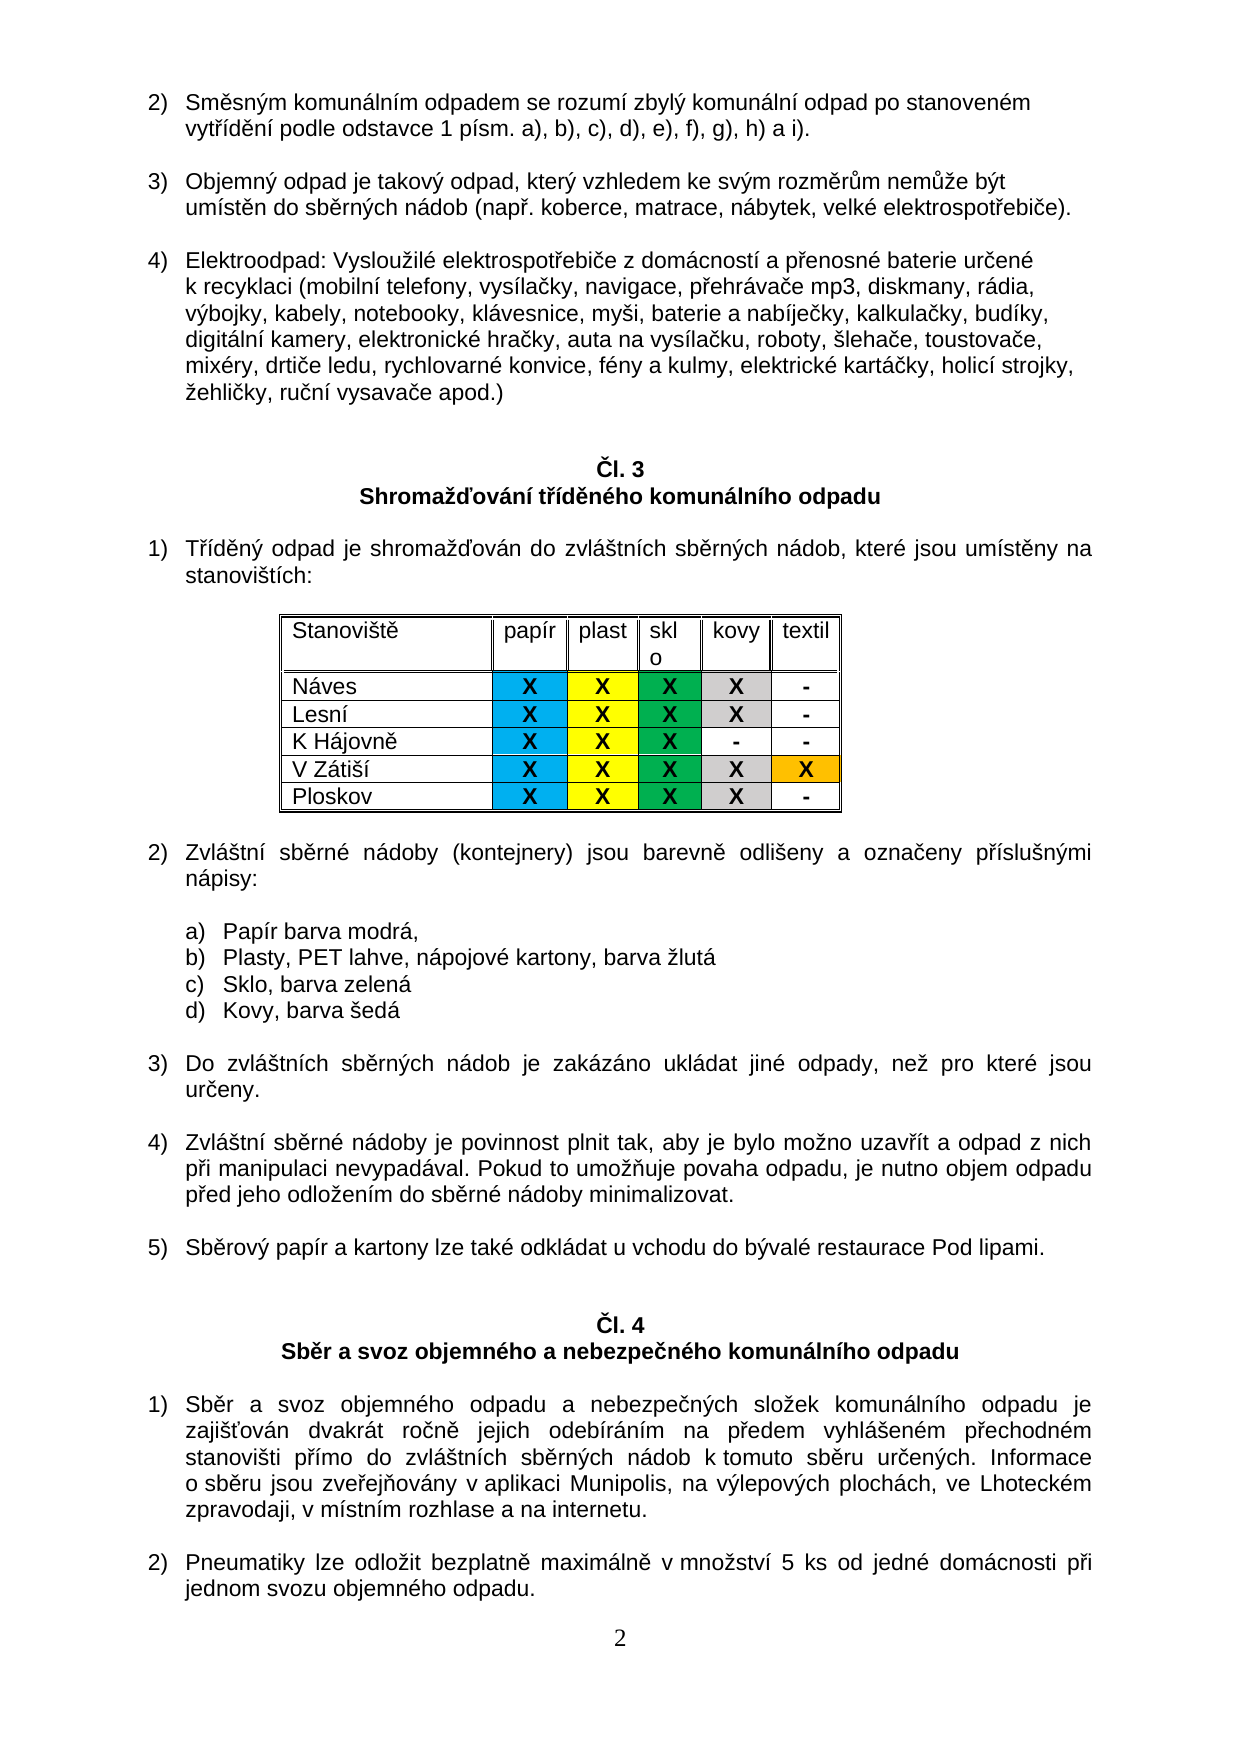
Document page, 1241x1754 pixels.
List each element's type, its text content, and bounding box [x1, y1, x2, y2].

table_cell X [639, 701, 701, 727]
table_cell - [772, 701, 839, 727]
table_cell X [568, 783, 638, 809]
list Objemný odpad je takový odpad, který vzhledem ke svým rozměrům nemůže být umístěn do sběrných nádob (např. koberce, matrace, nábytek, velké elektrospotřebiče). [148, 168, 1092, 220]
table_header Stanoviště [282, 618, 492, 670]
table_cell X [639, 756, 701, 782]
table_cell X [568, 728, 638, 754]
table_cell X [493, 728, 567, 754]
table_cell X [702, 701, 771, 727]
table_cell - [772, 728, 839, 754]
subtitle Čl. 4 [148, 1312, 1092, 1338]
table_cell - [772, 783, 839, 809]
list Papír barva modrá, [185, 918, 1092, 944]
subtitle Sběr a svoz objemného a nebezpečného komunálního odpadu [148, 1338, 1092, 1364]
list Zvláštní sběrné nádoby je povinnost plnit tak, aby je bylo možno uzavřít a odpad z nich při manipulaci nevypadával. Pokud to umožňuje povaha odpadu, je nutno objem odpadu před jeho odložením do sběrné nádoby minimalizovat. [148, 1129, 1092, 1208]
table_cell X [568, 756, 638, 782]
table_cell K Hájovně [282, 728, 492, 754]
table_cell Ploskov [282, 783, 492, 809]
table_cell X [639, 673, 701, 700]
table_cell X [493, 701, 567, 727]
table_cell X [702, 756, 771, 782]
table_header kovy [701, 617, 771, 670]
list Elektroodpad: Vysloužilé elektrospotřebiče z domácností a přenosné baterie určené k recyklaci (mobilní telefony, vysílačky, navigace, přehrávače mp3, diskmany, rádia, výbojky, kabely, notebooky, klávesnice, myši, baterie a nabíječky, kalkulačky, budíky, digitální kamery, elektronické hračky, auta na vysílačku, roboty, šlehače, toustovače, mixéry, drtiče ledu, rychlovarné konvice, fény a kulmy, elektrické kartáčky, holicí strojky, žehličky, ruční vysavače apod.) [148, 247, 1092, 405]
table_cell V Zátiší [282, 756, 492, 782]
text Čl. 3 [148, 456, 1092, 483]
table_cell Náves [281, 670, 492, 700]
table_header sklo [638, 617, 701, 670]
table_cell X [702, 783, 771, 809]
table_cell Lesní [282, 701, 492, 727]
list Směsným komunálním odpadem se rozumí zbylý komunální odpad po stanoveném vytřídění podle odstavce 1 písm. a), b), c), d), e), f), g), h) a i). [148, 89, 1092, 141]
list Do zvláštních sběrných nádob je zakázáno ukládat jiné odpady, než pro které jsou určeny. [148, 1049, 1092, 1102]
list Kovy, barva šedá [185, 997, 1092, 1023]
table_cell X [639, 783, 701, 809]
table_cell X [702, 673, 771, 700]
list Sklo, barva zelená [185, 971, 1092, 997]
list Zvláštní sběrné nádoby (kontejnery) jsou barevně odlišeny a označeny příslušnými nápisy: [148, 839, 1092, 891]
subtitle Shromažďování tříděného komunálního odpadu [148, 483, 1092, 509]
list Sběr a svoz objemného odpadu a nebezpečných složek komunálního odpadu je zajišťován dvakrát ročně jejich odebíráním na předem vyhlášeném přechodném stanovišti přímo do zvláštních sběrných nádob k tomuto sběru určených. Informace o sběru jsou zveřejňovány v aplikaci Munipolis, na výlepových plochách, ve Lhoteckém zpravodaji, v místním rozhlase a na internetu. [148, 1391, 1092, 1523]
table_cell X [568, 673, 638, 700]
list Sběrový papír a kartony lze také odkládat u vchodu do bývalé restaurace Pod lipami. [148, 1234, 1092, 1260]
list Tříděný odpad je shromažďován do zvláštních sběrných nádob, které jsou umístěny na stanovištích: [148, 535, 1092, 588]
table_cell X [493, 783, 567, 809]
table_cell X [772, 756, 839, 782]
table_cell X [639, 728, 701, 754]
table_header papír [492, 617, 567, 670]
table_cell - [702, 728, 771, 754]
table_header textil [771, 617, 839, 670]
list Pneumatiky lze odložit bezplatně maximálně v množství 5 ks od jedné domácnosti při jednom svozu objemného odpadu. [148, 1549, 1092, 1602]
table_header plast [567, 617, 638, 670]
table_cell - [772, 670, 841, 700]
table_cell X [493, 756, 567, 782]
table_cell X [568, 701, 638, 727]
table_cell X [493, 673, 567, 700]
list Plasty, PET lahve, nápojové kartony, barva žlutá [185, 944, 1092, 971]
